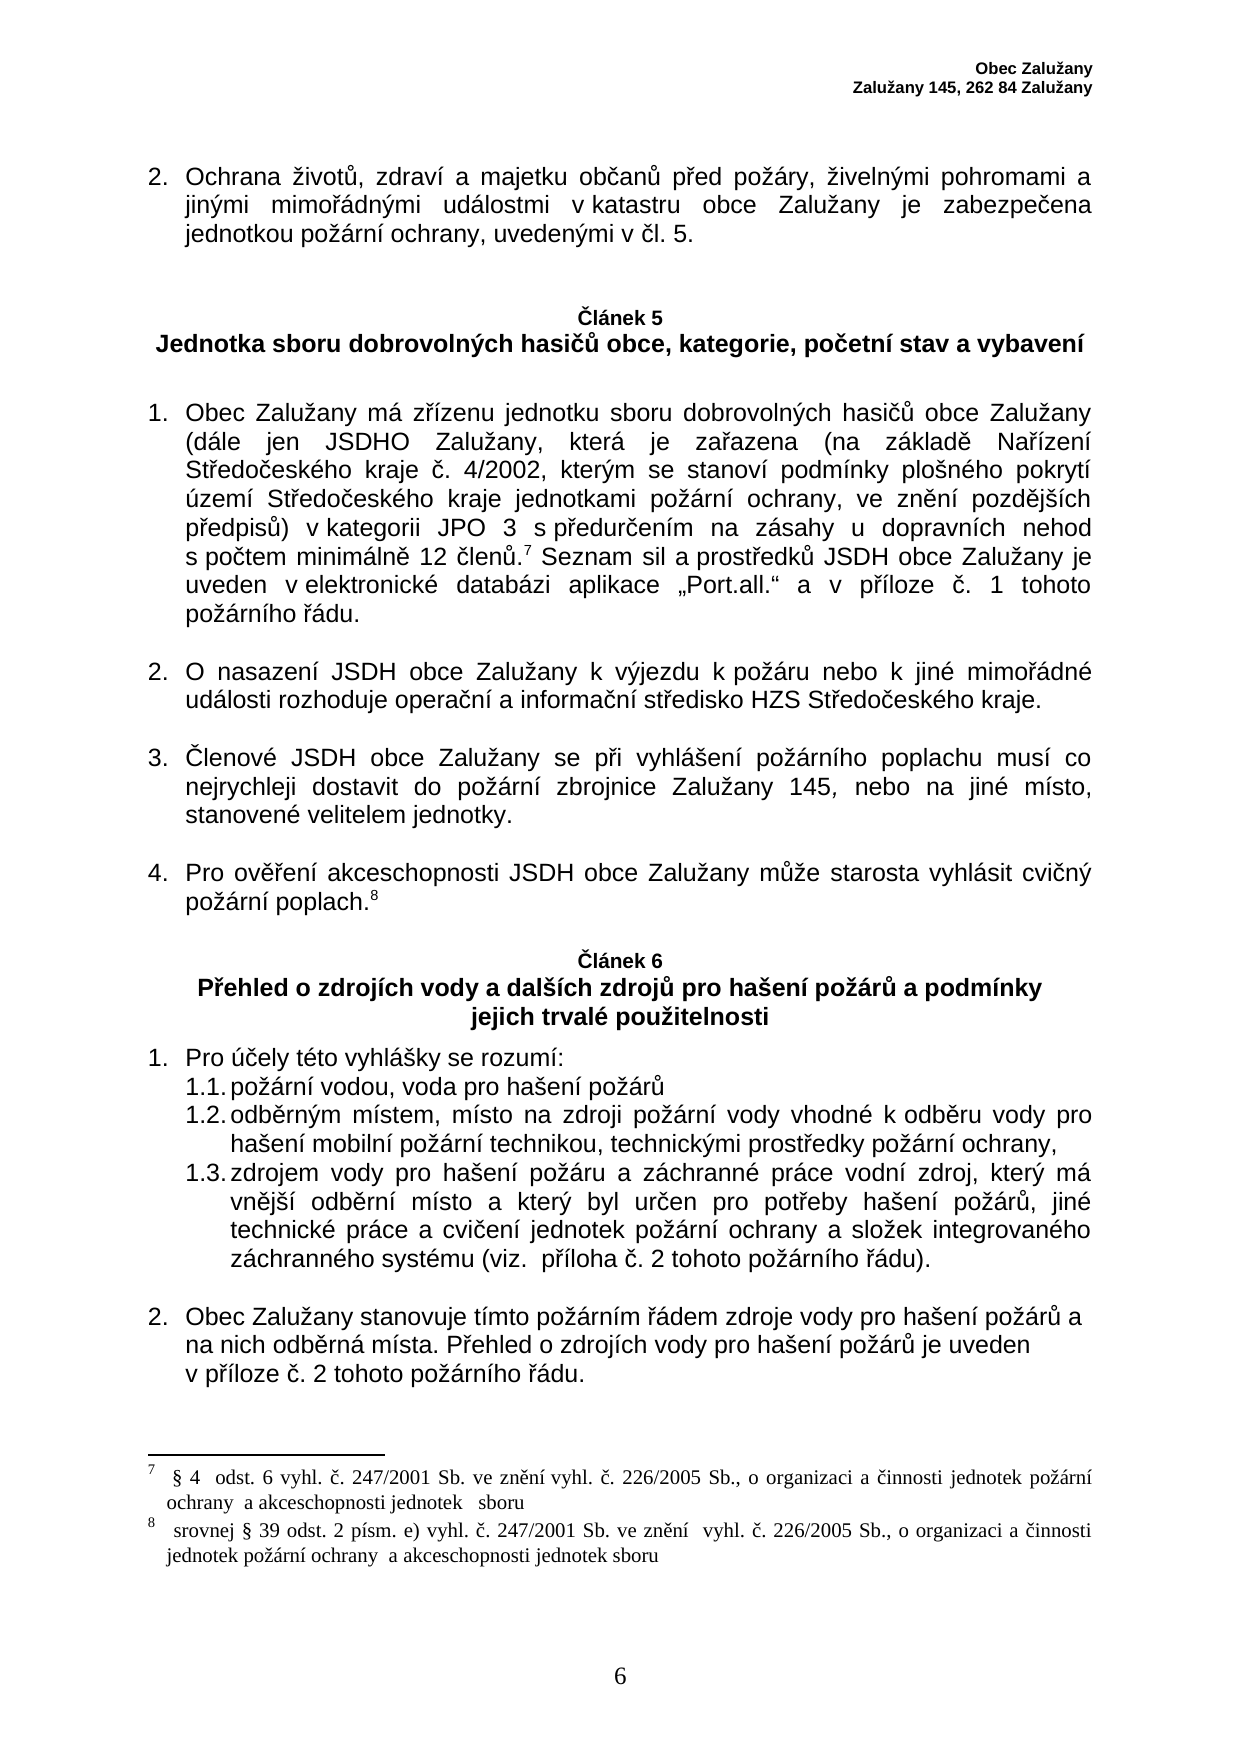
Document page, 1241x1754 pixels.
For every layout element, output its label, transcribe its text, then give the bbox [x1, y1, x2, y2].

list Obec Zalužany má zřízenu jednotku sboru dobrovolných hasičů obce Zalužany (dále jen JSDHO Zalužany, která je zařazena (na základě Nařízení Středočeského kraje č. 4/2002, kterým se stanoví podmínky plošného pokrytí území Středočeského kraje jednotkami požární ochrany, ve znění pozdějších předpisů) v kategorii JPO 3 s předurčením na zásahy u dopravních nehod s počtem minimálně 12 členů. Seznam sil a prostředků JSDH obce Zalužany je uveden v elektronické databázi aplikace „Port.all.“ a v příloze č. 1 tohoto požárního řádu. [148, 398, 1092, 628]
list odběrným místem, místo na zdroji požární vody vhodné k odběru vody pro hašení mobilní požární technikou, technickými prostředky požární ochrany, [185, 1100, 1092, 1158]
list O nasazení JSDH obce Zalužany k výjezdu k požáru nebo k jiné mimořádné události rozhoduje operační a informační středisko HZS Středočeského kraje. [148, 657, 1092, 714]
text jejich trvalé použitelnosti [148, 1002, 1092, 1030]
list zdrojem vody pro hašení požáru a záchranné práce vodní zdroj, který má vnější odběrní místo a který byl určen pro potřeby hašení požárů, jiné technické práce a cvičení jednotek požární ochrany a složek integrovaného záchranného systému (viz. příloha č. 2 tohoto požárního řádu). [185, 1158, 1092, 1273]
list Ochrana životů, zdraví a majetku občanů před požáry, živelnými pohromami a jinými mimořádnými událostmi v katastru obce Zalužany je zabezpečena jednotkou požární ochrany, uvedenými v čl. 5. [148, 162, 1092, 248]
list Členové JSDH obce Zalužany se při vyhlášení požárního poplachu musí co nejrychleji dostavit do požární zbrojnice Zalužany 145, nebo na jiné místo, stanovené velitelem jednotky. [148, 743, 1092, 829]
subtitle Jednotka sboru dobrovolných hasičů obce, kategorie, početní stav a vybavení [148, 329, 1092, 358]
list Obec Zalužany stanovuje tímto požárním řádem zdroje vody pro hašení požárů a na nich odběrná místa. Přehled o zdrojích vody pro hašení požárů je uveden v příloze č. 2 tohoto požárního řádu. [148, 1302, 1092, 1388]
list Pro účely této vyhlášky se rozumí: [148, 1043, 1092, 1072]
text Přehled o zdrojích vody a dalších zdrojů pro hašení požárů a podmínky [148, 973, 1092, 1002]
text Článek 6 [148, 949, 1092, 973]
list požární vodou, voda pro hašení požárů [185, 1072, 1092, 1100]
text Článek 5 [148, 305, 1092, 329]
list Pro ověření akceschopnosti JSDH obce Zalužany může starosta vyhlásit cvičný požární poplach. [148, 858, 1092, 915]
